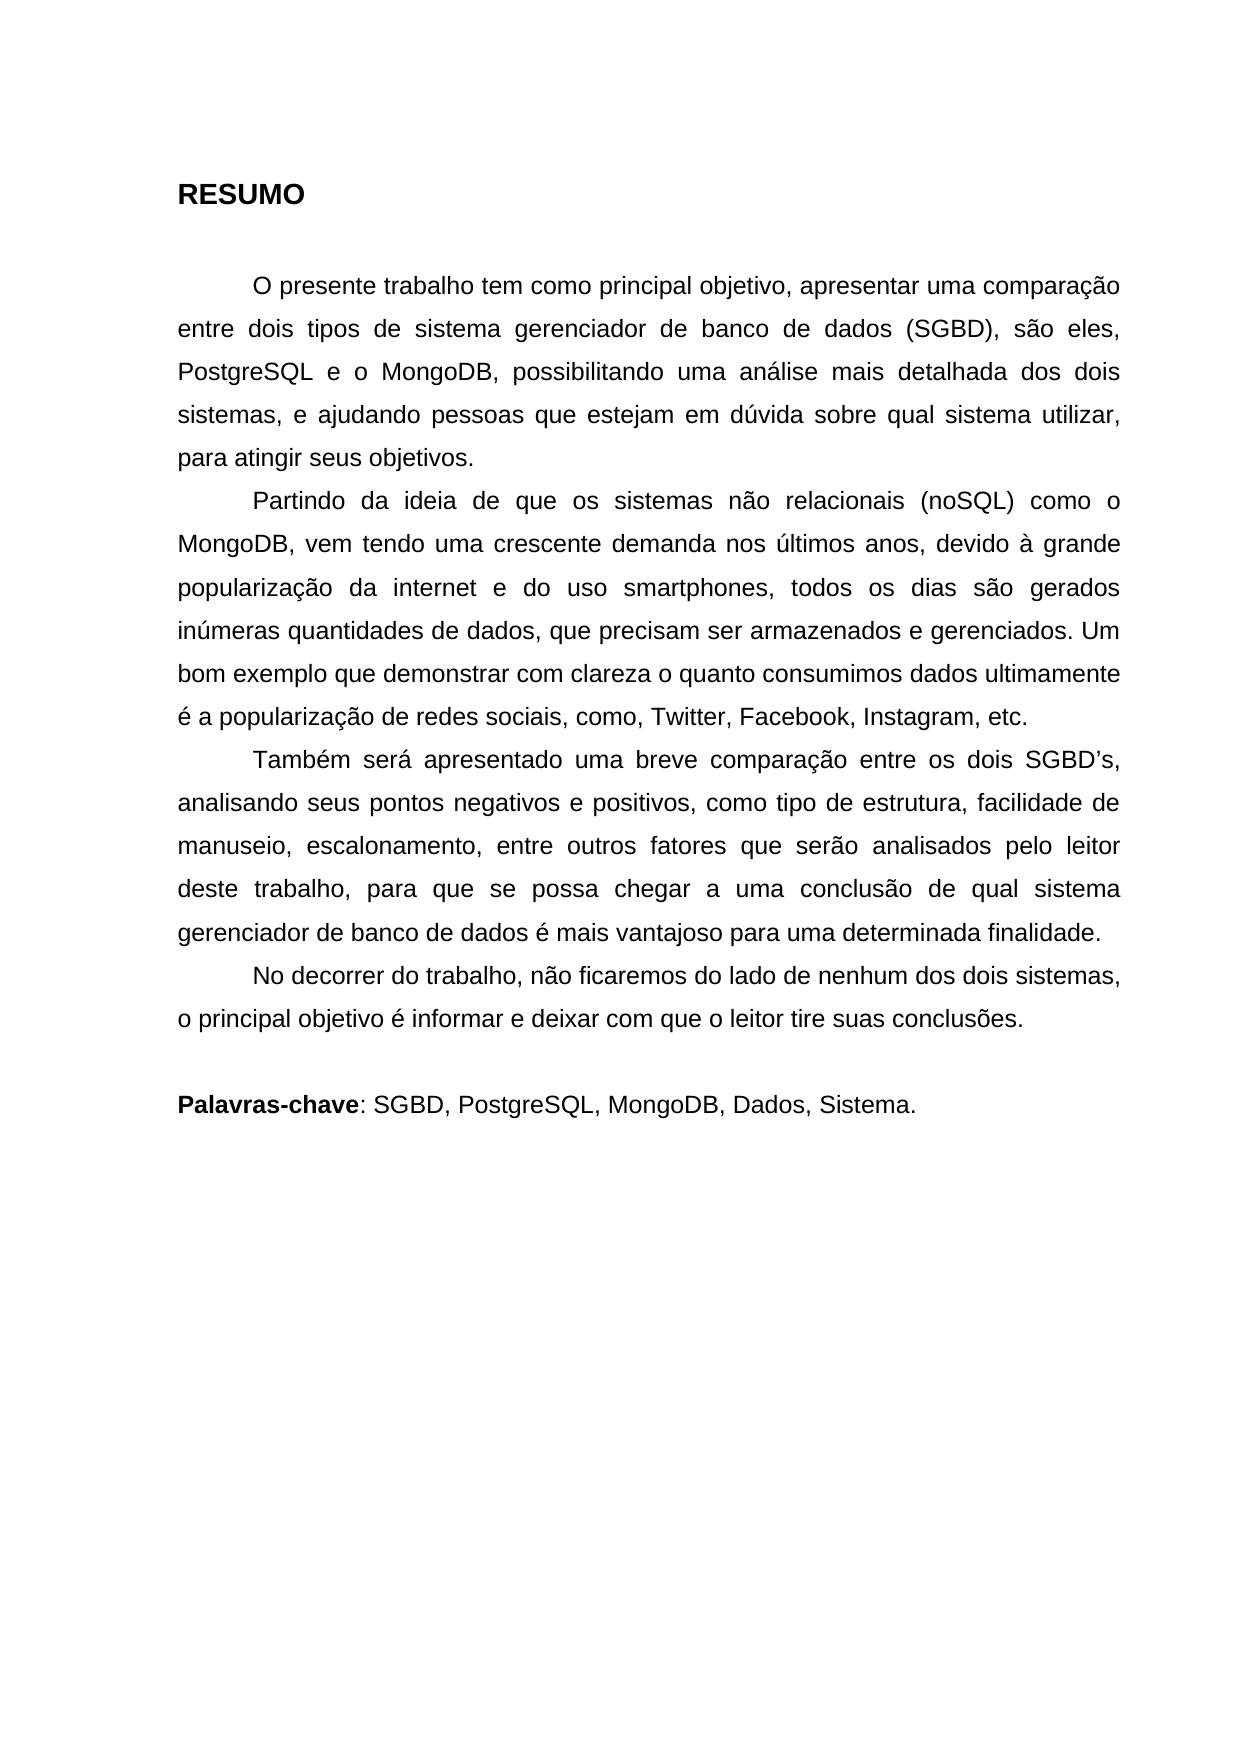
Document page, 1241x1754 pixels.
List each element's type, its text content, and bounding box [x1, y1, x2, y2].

text No decorrer do trabalho, não ficaremos do lado de nenhum dos dois sistemas, o principal objetivo é informar e deixar com que o leitor tire suas conclusões. [177, 961, 1122, 1032]
text O presente trabalho tem como principal objetivo, apresentar uma comparação entre dois tipos de sistema gerenciador de banco de dados (SGBD), são eles, PostgreSQL e o MongoDB, possibilitando uma análise mais detalhada dos dois sistemas, e ajudando pessoas que estejam em dúvida sobre qual sistema utilizar, para atingir seus objetivos. [177, 271, 1122, 472]
text Também será apresentado uma breve comparação entre os dois SGBD’s, analisando seus pontos negativos e positivos, como tipo de estrutura, facilidade de manuseio, escalonamento, entre outros fatores que serão analisados pelo leitor deste trabalho, para que se possa chegar a uma conclusão de qual sistema gerenciador de banco de dados é mais vantajoso para uma determinada finalidade. [177, 745, 1122, 946]
text Palavras-chave: SGBD, PostgreSQL, MongoDB, Dados, Sistema. [177, 1090, 1122, 1119]
text Partindo da ideia de que os sistemas não relacionais (noSQL) como o MongoDB, vem tendo uma crescente demanda nos últimos anos, devido à grande popularização da internet e do uso smartphones, todos os dias são gerados inúmeras quantidades de dados, que precisam ser armazenados e gerenciados. Um bom exemplo que demonstrar com clareza o quanto consumimos dados ultimamente é a popularização de redes sociais, como, Twitter, Facebook, Instagram, etc. [177, 486, 1122, 731]
text RESUMO [177, 177, 1122, 211]
